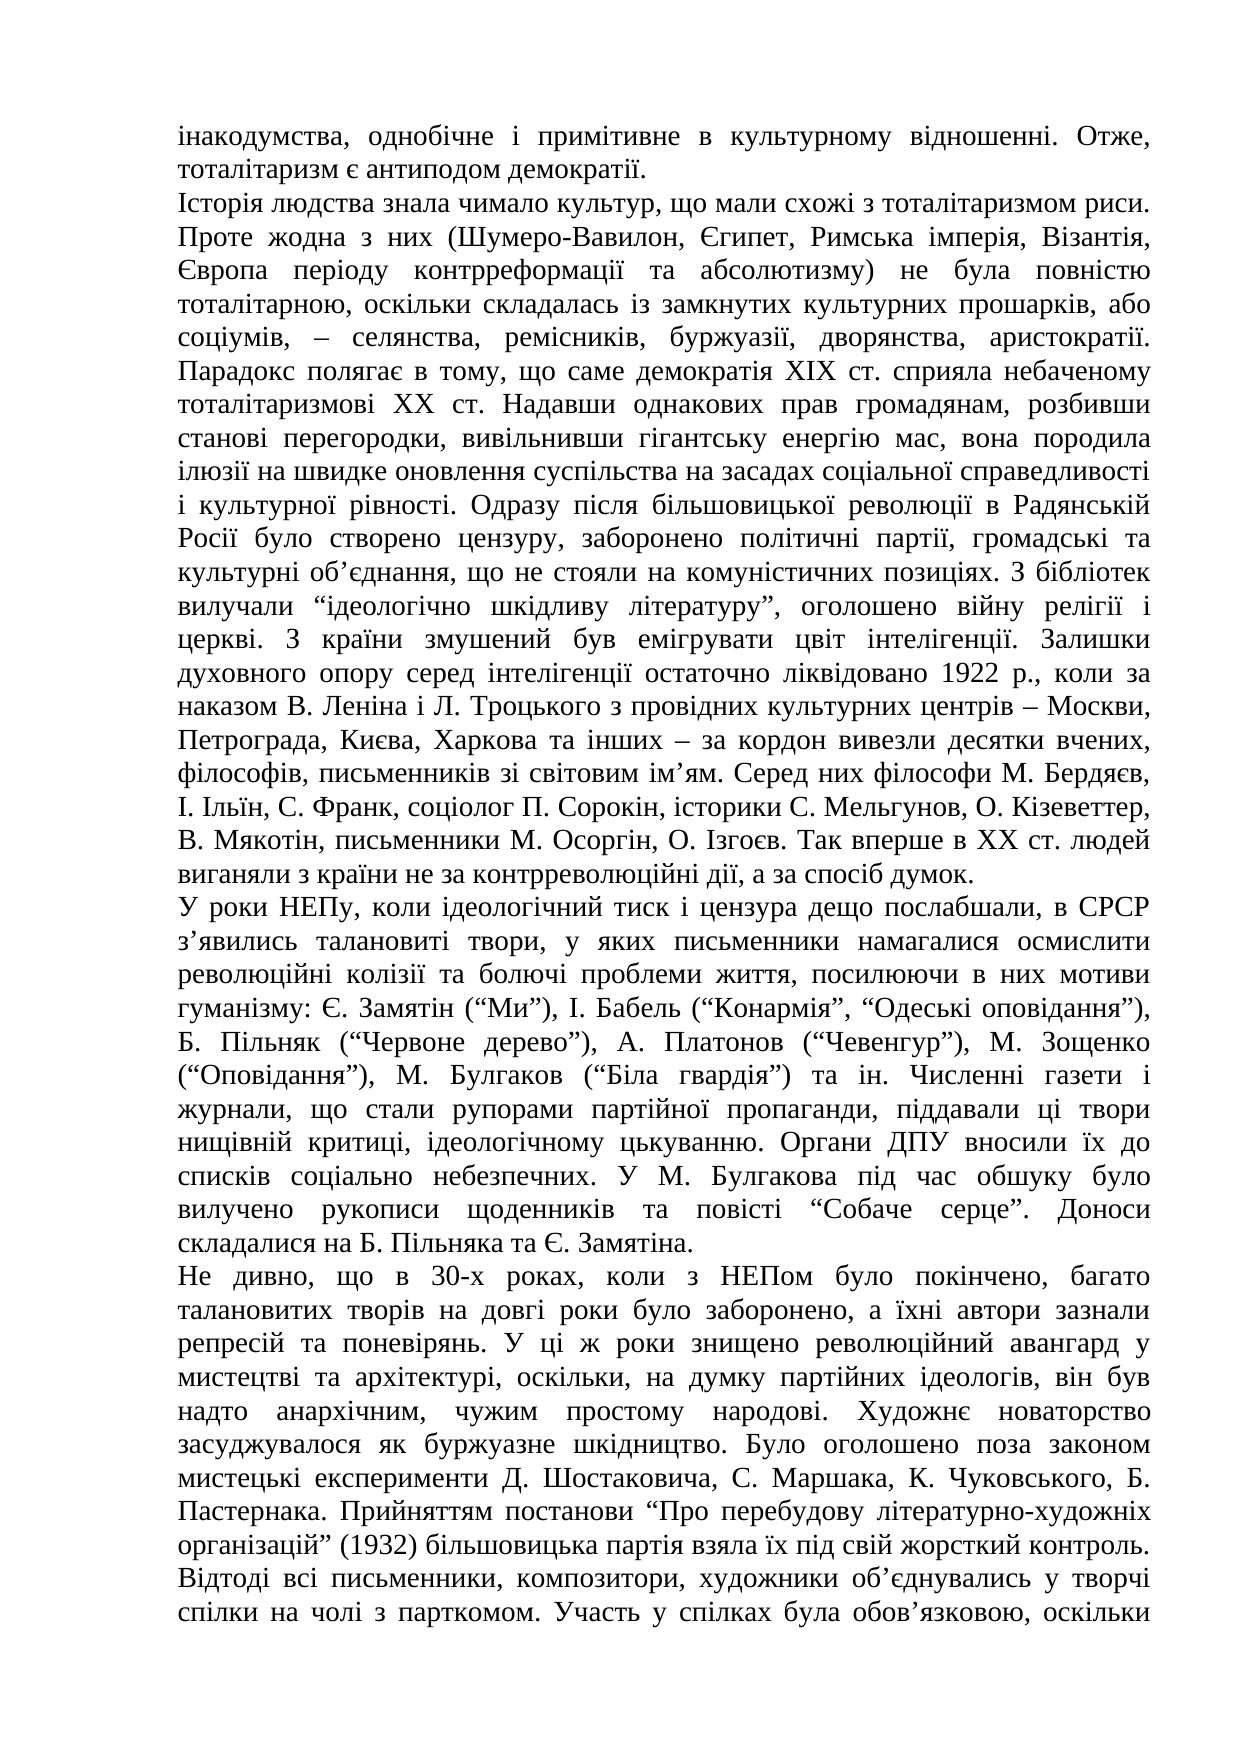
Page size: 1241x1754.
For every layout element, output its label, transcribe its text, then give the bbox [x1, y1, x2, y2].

text У роки НЕПу, коли ідеологічний тиск і цензура дещо послабшали, в СРСР з’явились талановиті твори, у яких письменники намагалися осмислити революційні колізії та болючі проблеми життя, посилюючи в них мотиви гуманізму: Є. Замятін (“Ми”), І. Бабель (“Конармія”, “Одеські оповідання”), Б. Пільняк (“Червоне дерево”), А. Платонов (“Чевенгур”), М. Зощенко (“Оповідання”), М. Булгаков (“Біла гвардія”) та ін. Численні газети і журнали, що стали рупорами партійної пропаганди, піддавали ці твори нищівній критиці, ідеологічному цькуванню. Органи ДПУ вносили їх до списків соціально небезпечних. У М. Булгакова під час обшуку було вилучено рукописи щоденників та повісті “Собаче серце”. Доноси складалися на Б. Пільняка та Є. Замятіна. [177, 889, 1152, 1258]
text Історія людства знала чимало культур, що мали схожі з тоталітаризмом риси. Проте жодна з них (Шумеро-Вавилон, Єгипет, Римська імперія, Візантія, Європа періоду контрреформації та абсолютизму) не була повністю тоталітарною, оскільки складалась із замкнутих культурних прошарків, або соціумів, – селянства, ремісників, буржуазії, дворянства, аристократії. Парадокс полягає в тому, що саме демократія ХІХ ст. сприяла небаченому тоталітаризмові ХХ ст. Надавши однакових прав громадянам, розбивши станові перегородки, вивільнивши гігантську енергію мас, вона породила ілюзії на швидке оновлення суспільства на засадах соціальної справедливості і культурної рівності. Одразу після більшовицької революції в Радянській Росії було створено цензуру, заборонено політичні партії, громадські та культурні об’єднання, що не стояли на комуністичних позиціях. З бібліотек вилучали “ідеологічно шкідливу літературу”, оголошено війну релігії і церкві. З країни змушений був емігрувати цвіт інтелігенції. Залишки духовного опору серед інтелігенції остаточно ліквідовано 1922 р., коли за наказом В. Леніна і Л. Троцького з провідних культурних центрів – Москви, Петрограда, Києва, Харкова та інших – за кордон вивезли десятки вчених, філософів, письменників зі світовим ім’ям. Серед них філософи М. Бердяєв, І. Ільїн, С. Франк, соціолог П. Сорокін, історики С. Мельгунов, О. Кізеветтер, В. Мякотін, письменники М. Осоргін, О. Ізгоєв. Так вперше в ХХ ст. людей виганяли з країни не за контрреволюційні дії, а за спосіб думок. [177, 185, 1152, 889]
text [177, 118, 1152, 185]
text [177, 1258, 1152, 1627]
